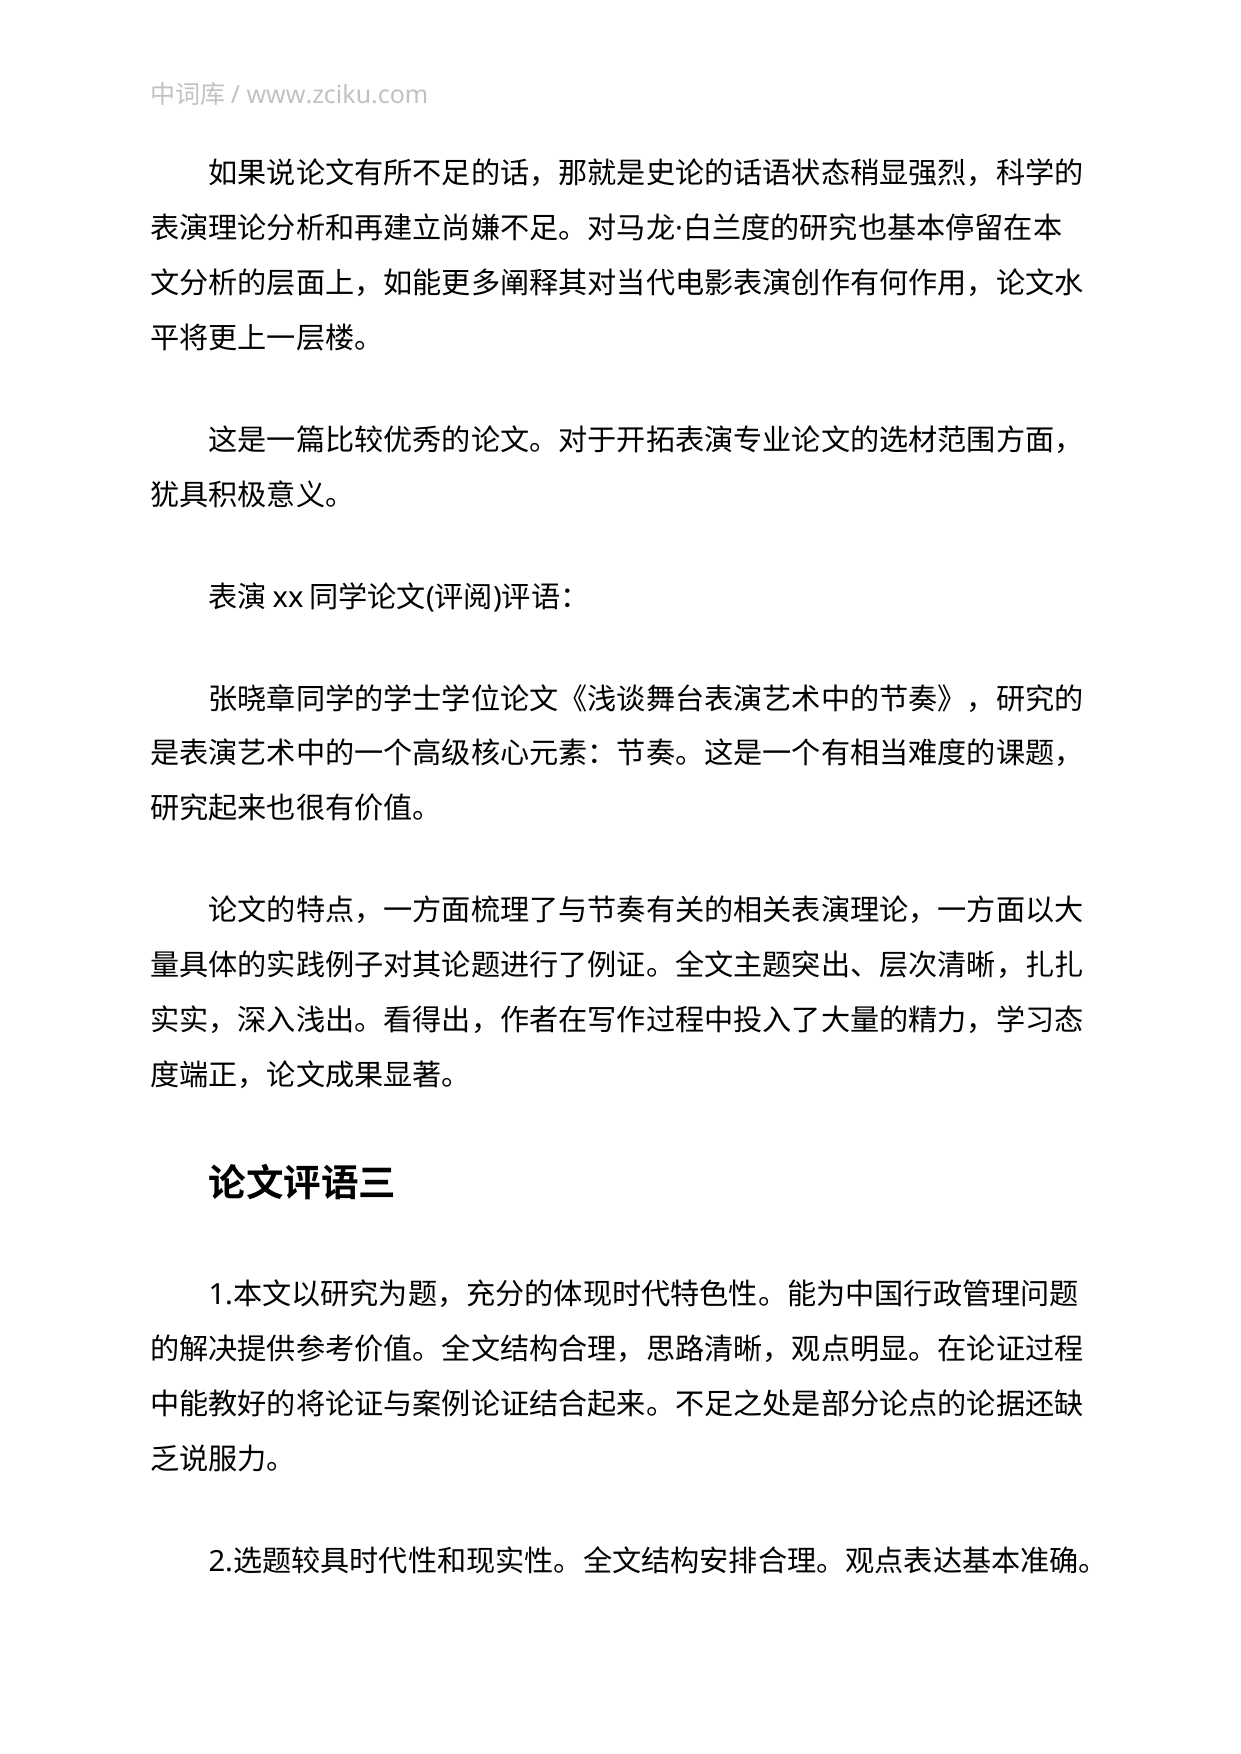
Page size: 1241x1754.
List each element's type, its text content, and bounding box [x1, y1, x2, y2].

text 表演xx同学论文(评阅)评语： [150, 573, 1090, 616]
text 论文评语三 [150, 1153, 1090, 1207]
text 如果说论文有所不足的话，那就是史论的话语状态稍显强烈，科学的表演理论分析和再建立尚嫌不足。对马龙·白兰度的研究也基本停留在本文分析的层面上，如能更多阐释其对当代电影表演创作有何作用，论文水平将更上一层楼。 [150, 150, 1090, 357]
text 1.本文以研究为题，充分的体现时代特色性。能为中国行政管理问题的解决提供参考价值。全文结构合理，思路清晰，观点明显。在论证过程中能教好的将论证与案例论证结合起来。不足之处是部分论点的论据还缺乏说服力。 [150, 1271, 1090, 1478]
text 这是一篇比较优秀的论文。对于开拓表演专业论文的选材范围方面，犹具积极意义。 [150, 417, 1090, 514]
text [150, 1537, 1090, 1579]
text 论文的特点，一方面梳理了与节奏有关的相关表演理论，一方面以大量具体的实践例子对其论题进行了例证。全文主题突出、层次清晰，扎扎实实，深入浅出。看得出，作者在写作过程中投入了大量的精力，学习态度端正，论文成果显著。 [150, 887, 1090, 1094]
text 张晓章同学的学士学位论文《浅谈舞台表演艺术中的节奏》，研究的是表演艺术中的一个高级核心元素：节奏。这是一个有相当难度的课题，研究起来也很有价值。 [150, 675, 1090, 827]
